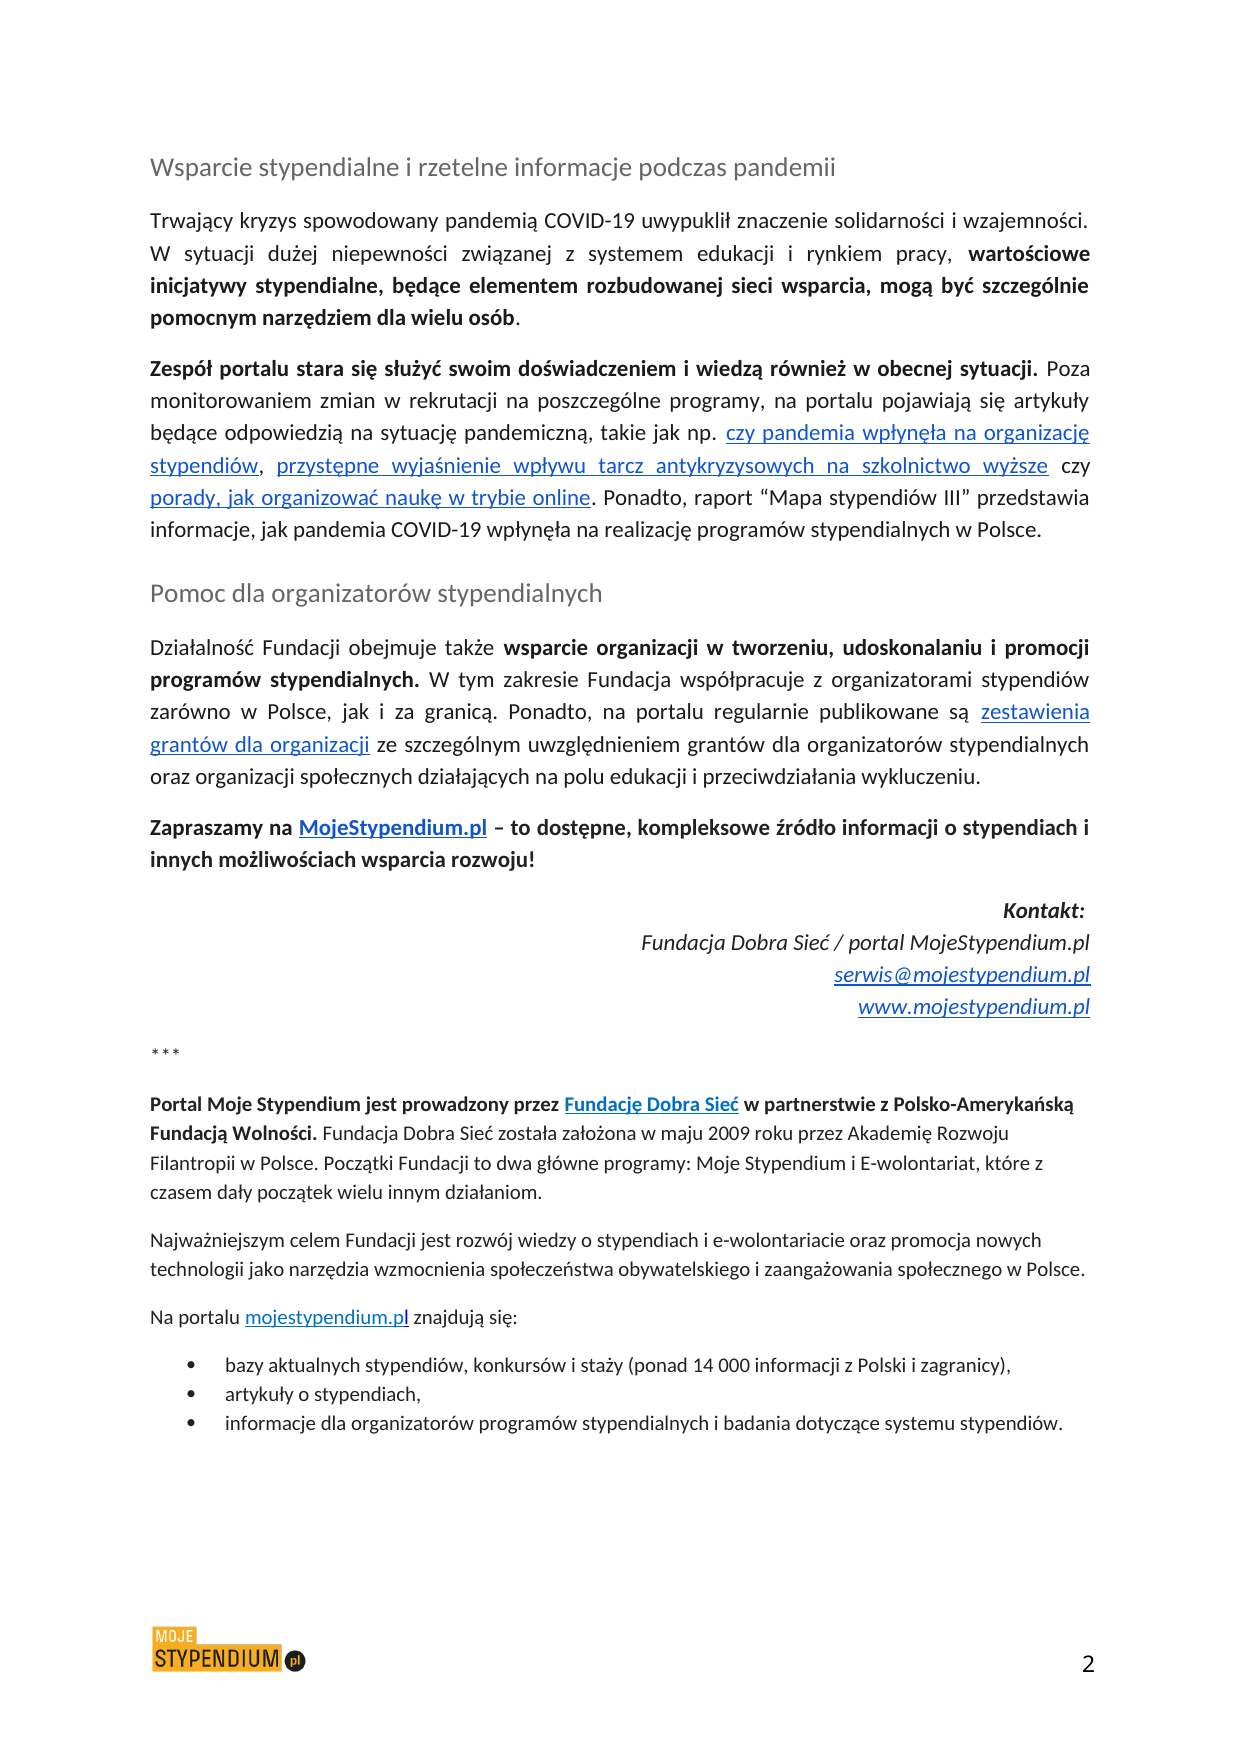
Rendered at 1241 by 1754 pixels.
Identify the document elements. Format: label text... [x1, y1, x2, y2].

picture [150, 1626, 307, 1673]
text *** [150, 1043, 1090, 1069]
text Kontakt: Fundacja Dobra Sieć / portal MojeStypendium.pl serwis@mojestypendium.pl www.mojestypendium.pl [150, 896, 1090, 1021]
text Trwający kryzys spowodowany pandemią COVID-19 uwypuklił znaczenie solidarności i wzajemności. W sytuacji dużej niepewności związanej z systemem edukacji i rynkiem pracy, wartościowe inicjatywy stypendialne, będące elementem rozbudowanej sieci wsparcia, mogą być szczególnie pomocnym narzędziem dla wielu osób. [150, 207, 1090, 331]
text Zespół portalu stara się służyć swoim doświadczeniem i wiedzą również w obecnej sytuacji. Poza monitorowaniem zmian w rekrutacji na poszczególne programy, na portalu pojawiają się artykuły będące odpowiedzią na sytuację pandemiczną, takie jak np. czy pandemia wpłynęła na organizację stypendiów, przystępne wyjaśnienie wpływu tarcz antykryzysowych na szkolnictwo wyższe czy porady, jak organizować naukę w trybie online. Ponadto, raport “Mapa stypendiów III” przedstawia informacje, jak pandemia COVID-19 wpłynęła na realizację programów stypendialnych w Polsce. [150, 354, 1090, 543]
text Na portalu mojestypendium.pl znajdują się: [150, 1304, 1090, 1329]
list bazy aktualnych stypendiów, konkursów i staży (ponad 14 000 informacji z Polski i zagranicy), [187, 1352, 1090, 1377]
text Portal Moje Stypendium jest prowadzony przez Fundację Dobra Sieć w partnerstwie z Polsko-Amerykańską Fundacją Wolności. Fundacja Dobra Sieć została założona w maju 2009 roku przez Akademię Rozwoju Filantropii w Polsce. Początki Fundacji to dwa główne programy: Moje Stypendium i E-wolontariat, które z czasem dały początek wielu innym działaniom. [150, 1091, 1090, 1204]
subtitle Wsparcie stypendialne i rzetelne informacje podczas pandemii [150, 150, 1090, 183]
text Najważniejszym celem Fundacji jest rozwój wiedzy o stypendiach i e-wolontariacie oraz promocja nowych technologii jako narzędzia wzmocnienia społeczeństwa obywatelskiego i zaangażowania społecznego w Polsce. [150, 1227, 1090, 1281]
list artykuły o stypendiach, [187, 1381, 1090, 1406]
text Działalność Fundacji obejmuje także wsparcie organizacji w tworzeniu, udoskonalaniu i promocji programów stypendialnych. W tym zakresie Fundacja współpracuje z organizatorami stypendiów zarówno w Polsce, jak i za granicą. Ponadto, na portalu regularnie publikowane są zestawienia grantów dla organizacji ze szczególnym uwzględnieniem grantów dla organizatorów stypendialnych oraz organizacji społecznych działających na polu edukacji i przeciwdziałania wykluczeniu. [150, 633, 1090, 790]
list informacje dla organizatorów programów stypendialnych i badania dotyczące systemu stypendiów. [187, 1410, 1090, 1436]
subtitle Pomoc dla organizatorów stypendialnych [150, 576, 1090, 609]
text Zapraszamy na MojeStypendium.pl – to dostępne, kompleksowe źródło informacji o stypendiach i innych możliwościach wsparcia rozwoju! [150, 813, 1090, 873]
